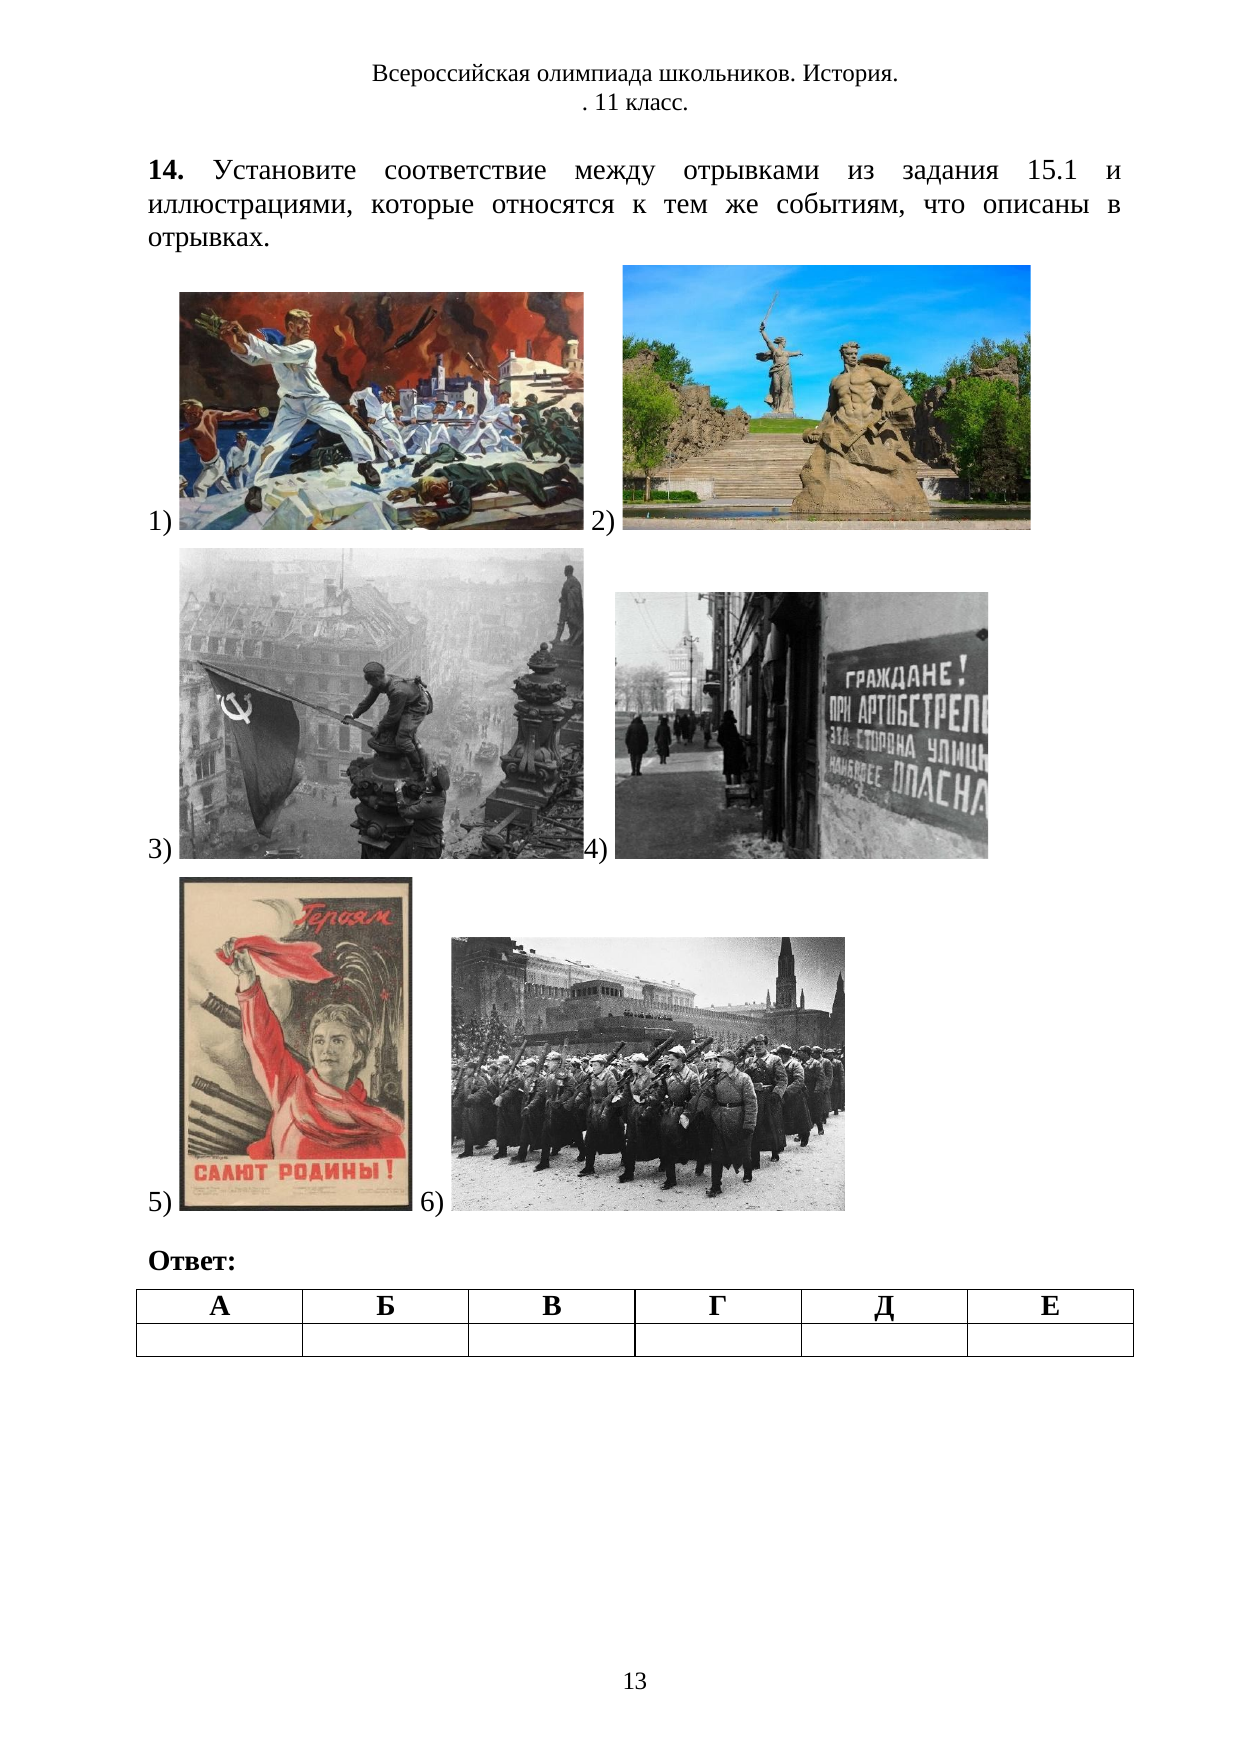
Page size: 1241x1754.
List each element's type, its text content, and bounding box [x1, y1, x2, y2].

table_cell [469, 1324, 634, 1356]
text Ответ: [148, 1243, 1146, 1276]
table_cell [636, 1324, 801, 1356]
picture [179, 877, 413, 1211]
picture [179, 548, 584, 859]
picture [622, 265, 1031, 530]
table_header Д [802, 1290, 967, 1323]
picture [615, 592, 989, 859]
picture [179, 292, 584, 530]
table_header В [469, 1290, 634, 1323]
table_header Г [636, 1290, 801, 1323]
list Установите соответствие между отрывками из задания 15.1 и иллюстрациями, которые относятся к тем же событиям, что описаны в отрывках. [148, 152, 1122, 253]
table_cell [303, 1324, 468, 1356]
table_header А [137, 1290, 302, 1323]
table_cell [968, 1324, 1133, 1356]
table_cell [137, 1324, 302, 1356]
picture [451, 937, 845, 1211]
table_header Б [303, 1290, 468, 1323]
table_header Е [968, 1290, 1133, 1323]
table_cell [802, 1324, 967, 1356]
